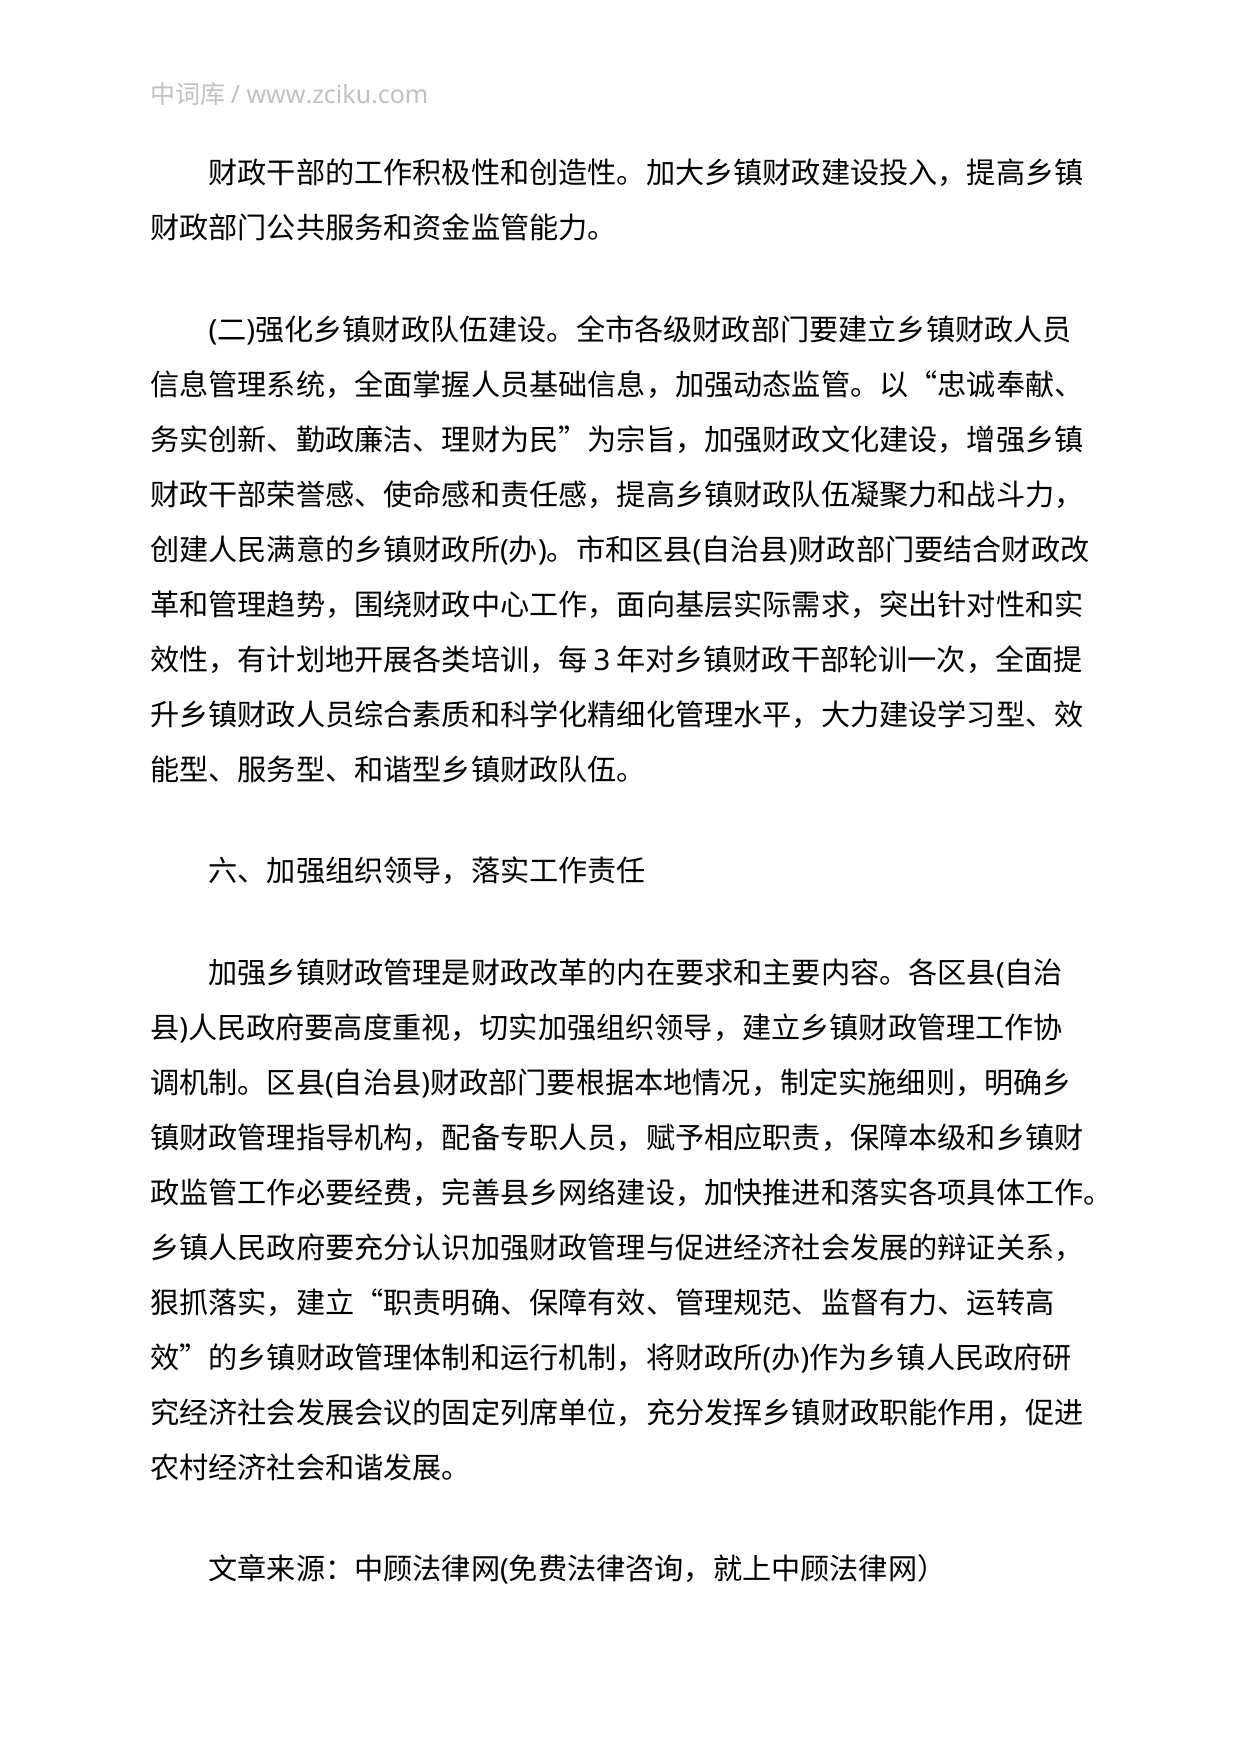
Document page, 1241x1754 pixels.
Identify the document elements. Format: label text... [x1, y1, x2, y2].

text 财政干部的工作积极性和创造性。加大乡镇财政建设投入，提高乡镇财政部门公共服务和资金监管能力。 [150, 150, 1090, 247]
text 加强乡镇财政管理是财政改革的内在要求和主要内容。各区县(自治县)人民政府要高度重视，切实加强组织领导，建立乡镇财政管理工作协调机制。区县(自治县)财政部门要根据本地情况，制定实施细则，明确乡镇财政管理指导机构，配备专职人员，赋予相应职责，保障本级和乡镇财政监管工作必要经费，完善县乡网络建设，加快推进和落实各项具体工作。乡镇人民政府要充分认识加强财政管理与促进经济社会发展的辩证关系，狠抓落实，建立“职责明确、保障有效、管理规范、监督有力、运转高效”的乡镇财政管理体制和运行机制，将财政所(办)作为乡镇人民政府研究经济社会发展会议的固定列席单位，充分发挥乡镇财政职能作用，促进农村经济社会和谐发展。 [150, 950, 1090, 1486]
text 文章来源：中顾法律网(免费法律咨询，就上中顾法律网） [150, 1546, 1090, 1588]
text (二)强化乡镇财政队伍建设。全市各级财政部门要建立乡镇财政人员信息管理系统，全面掌握人员基础信息，加强动态监管。以“忠诚奉献、务实创新、勤政廉洁、理财为民”为宗旨，加强财政文化建设，增强乡镇财政干部荣誉感、使命感和责任感，提高乡镇财政队伍凝聚力和战斗力，创建人民满意的乡镇财政所(办)。市和区县(自治县)财政部门要结合财政改革和管理趋势，围绕财政中心工作，面向基层实际需求，突出针对性和实效性，有计划地开展各类培训，每3年对乡镇财政干部轮训一次，全面提升乡镇财政人员综合素质和科学化精细化管理水平，大力建设学习型、效能型、服务型、和谐型乡镇财政队伍。 [150, 307, 1090, 788]
text 六、加强组织领导，落实工作责任 [150, 848, 1090, 890]
